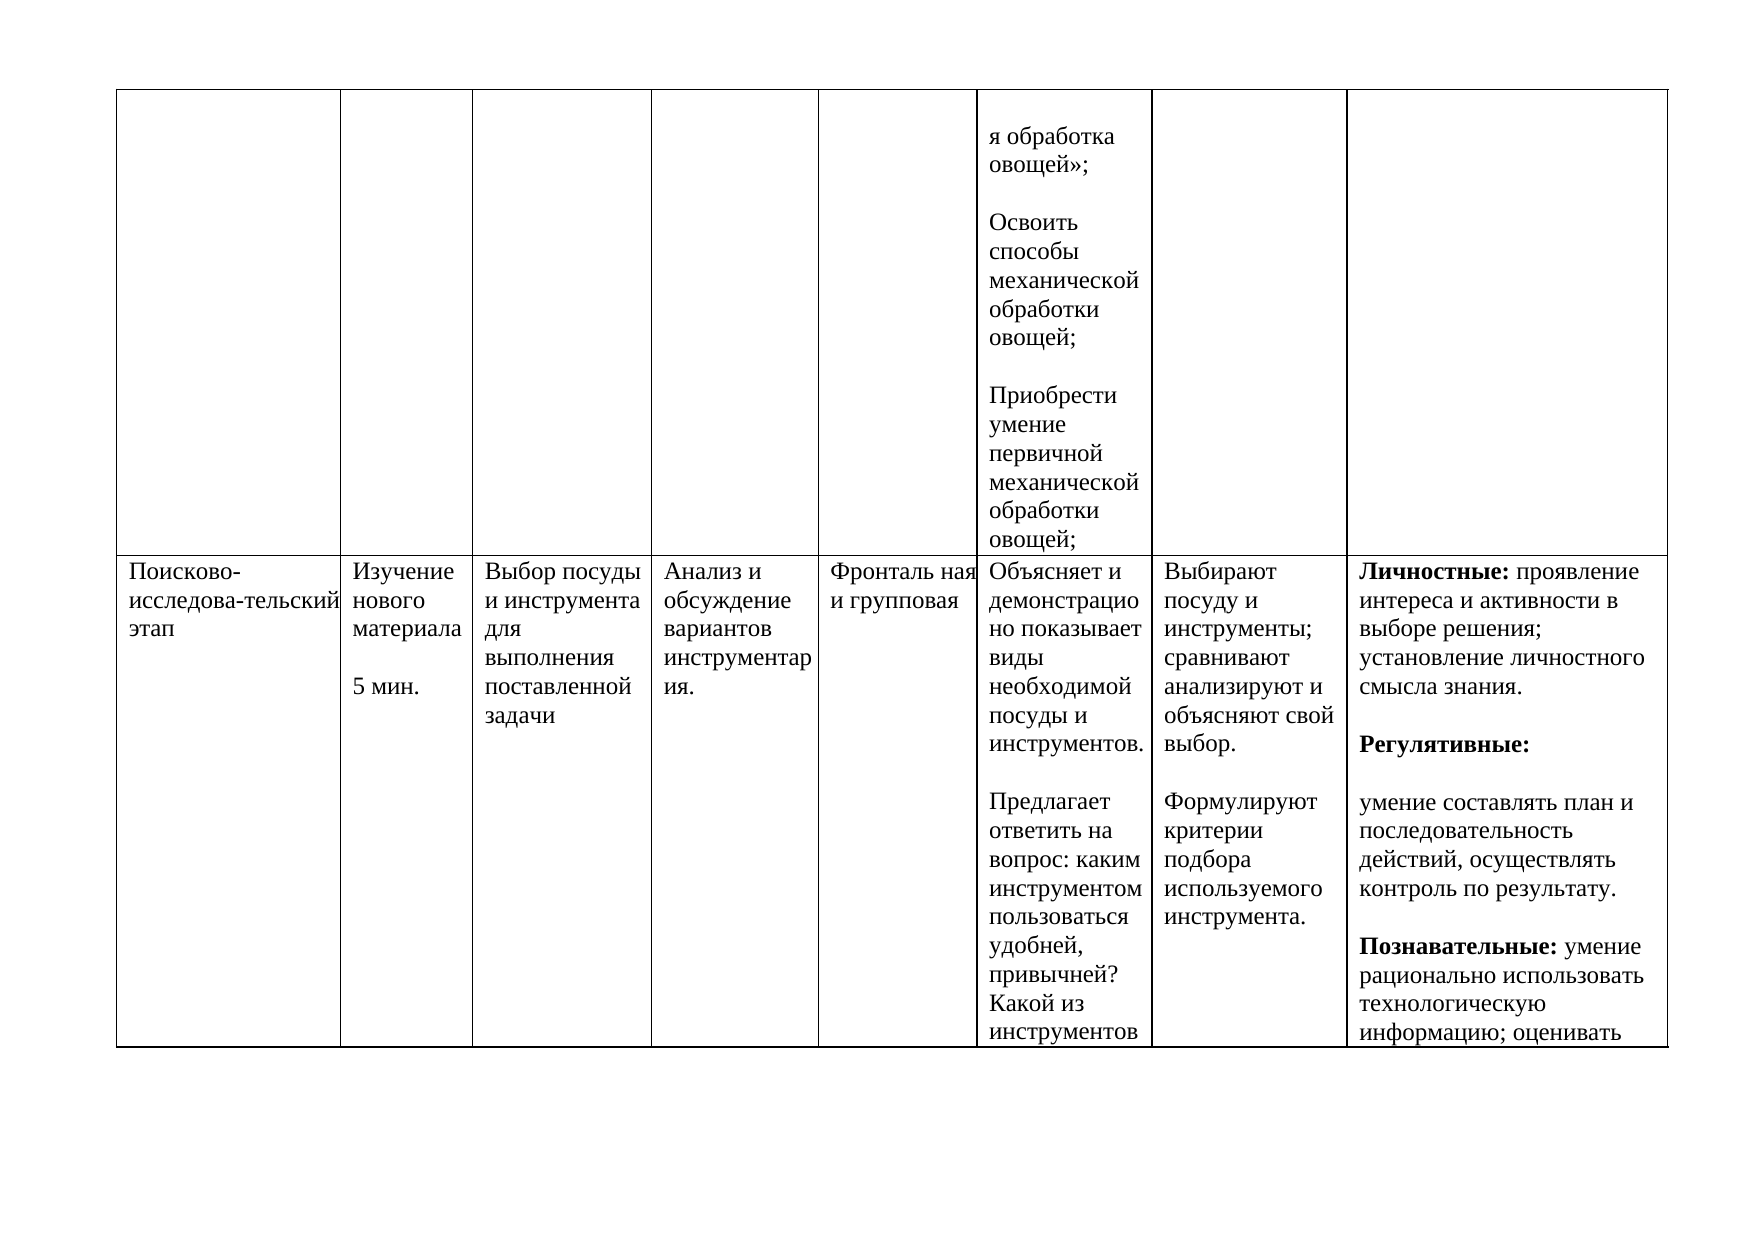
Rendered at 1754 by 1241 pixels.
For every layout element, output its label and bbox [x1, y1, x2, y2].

table_cell [341, 556, 472, 1046]
table_cell [473, 556, 651, 1046]
table_cell [1153, 90, 1346, 554]
table_cell [819, 556, 976, 1046]
table_cell [473, 90, 651, 554]
table_cell [341, 90, 472, 554]
table_cell [1348, 90, 1667, 554]
table_cell [117, 556, 340, 1046]
table_cell [1348, 556, 1667, 1046]
table_cell [652, 90, 818, 554]
table_cell [1153, 556, 1346, 1046]
table_cell [978, 90, 1151, 554]
table_cell [652, 556, 818, 1046]
table_cell [819, 90, 976, 554]
table_cell [978, 556, 1151, 1046]
